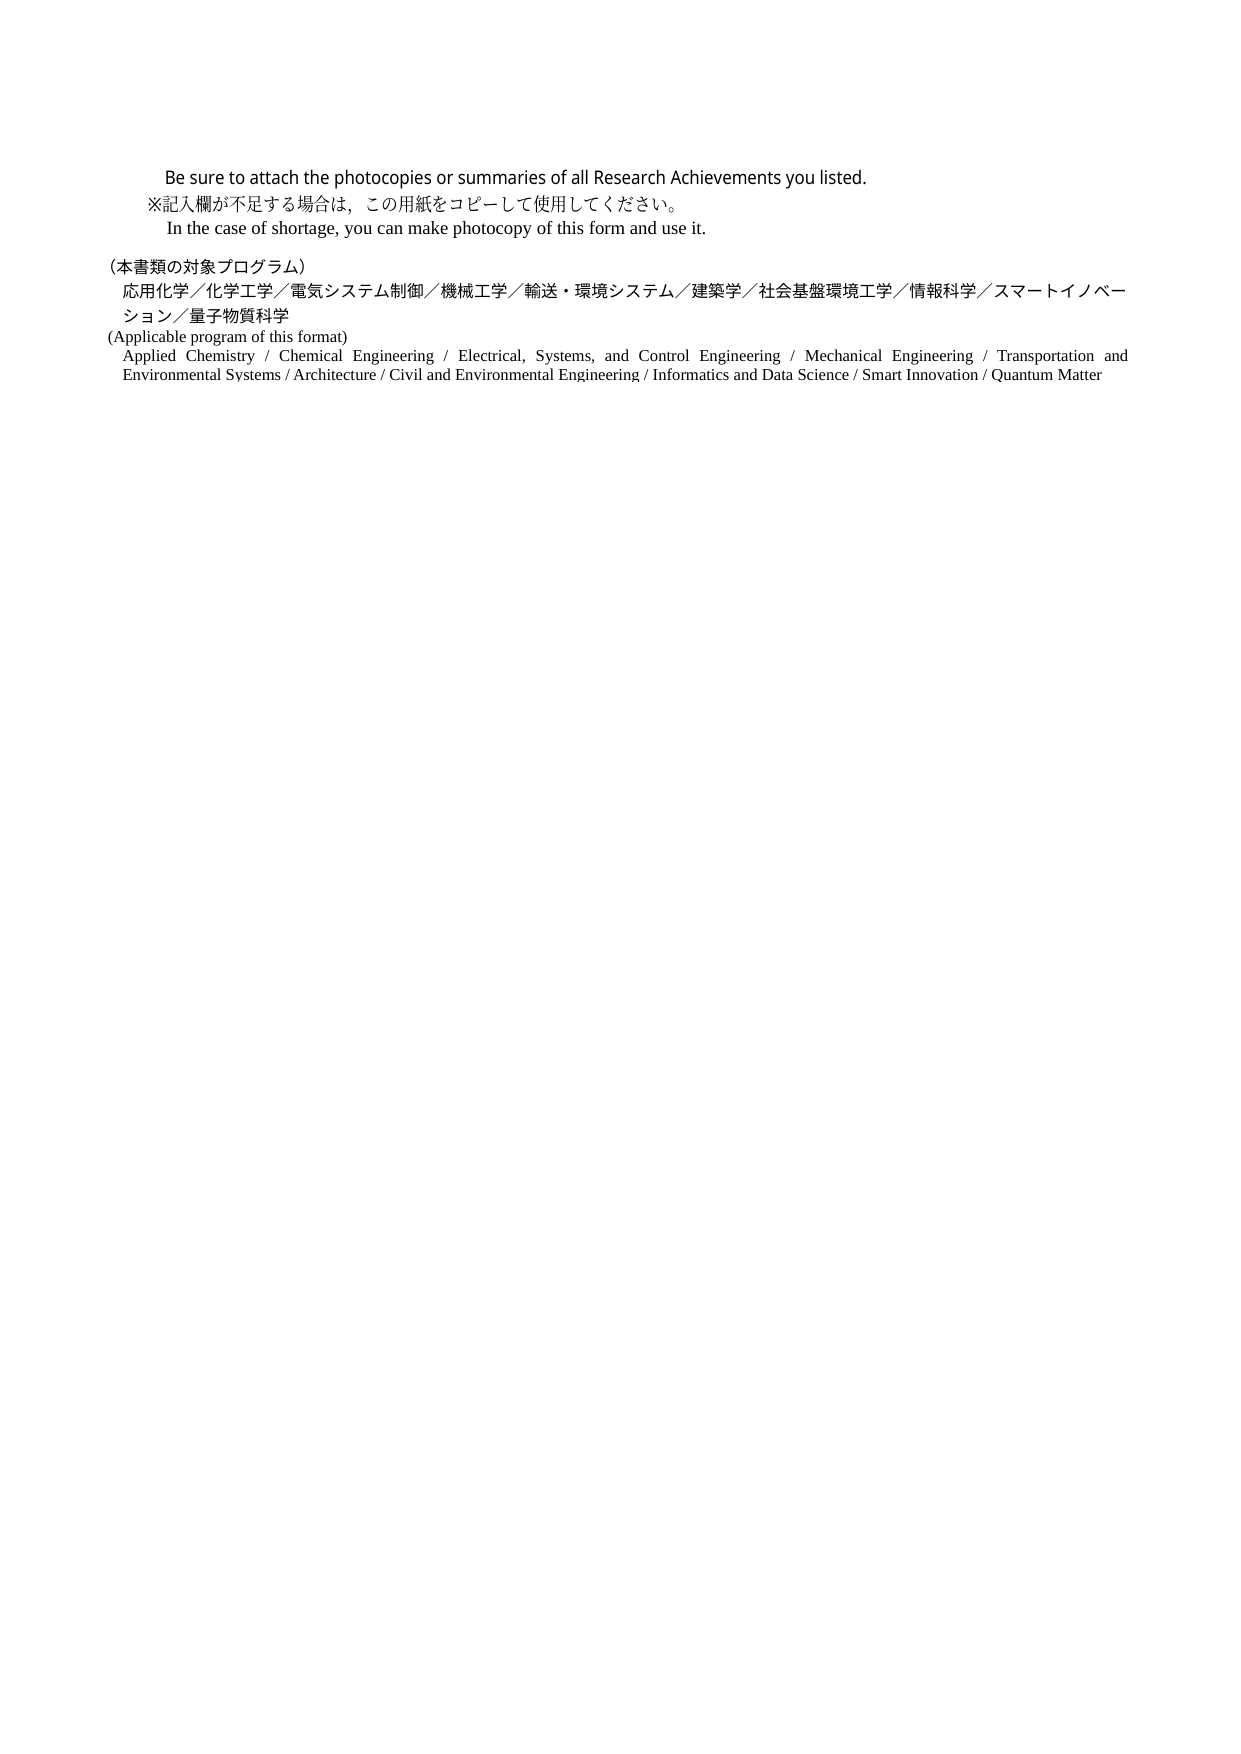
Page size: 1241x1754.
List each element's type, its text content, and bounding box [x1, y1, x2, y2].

text In the case of shortage, you can make photocopy of this form and use it. [148, 217, 1092, 238]
text ※記入欄が不足する場合は，この用紙をコピーして使用してください。 [148, 190, 1092, 217]
text Be sure to attach the photocopies or summaries of all Research Achievements you listed. [148, 164, 1092, 190]
